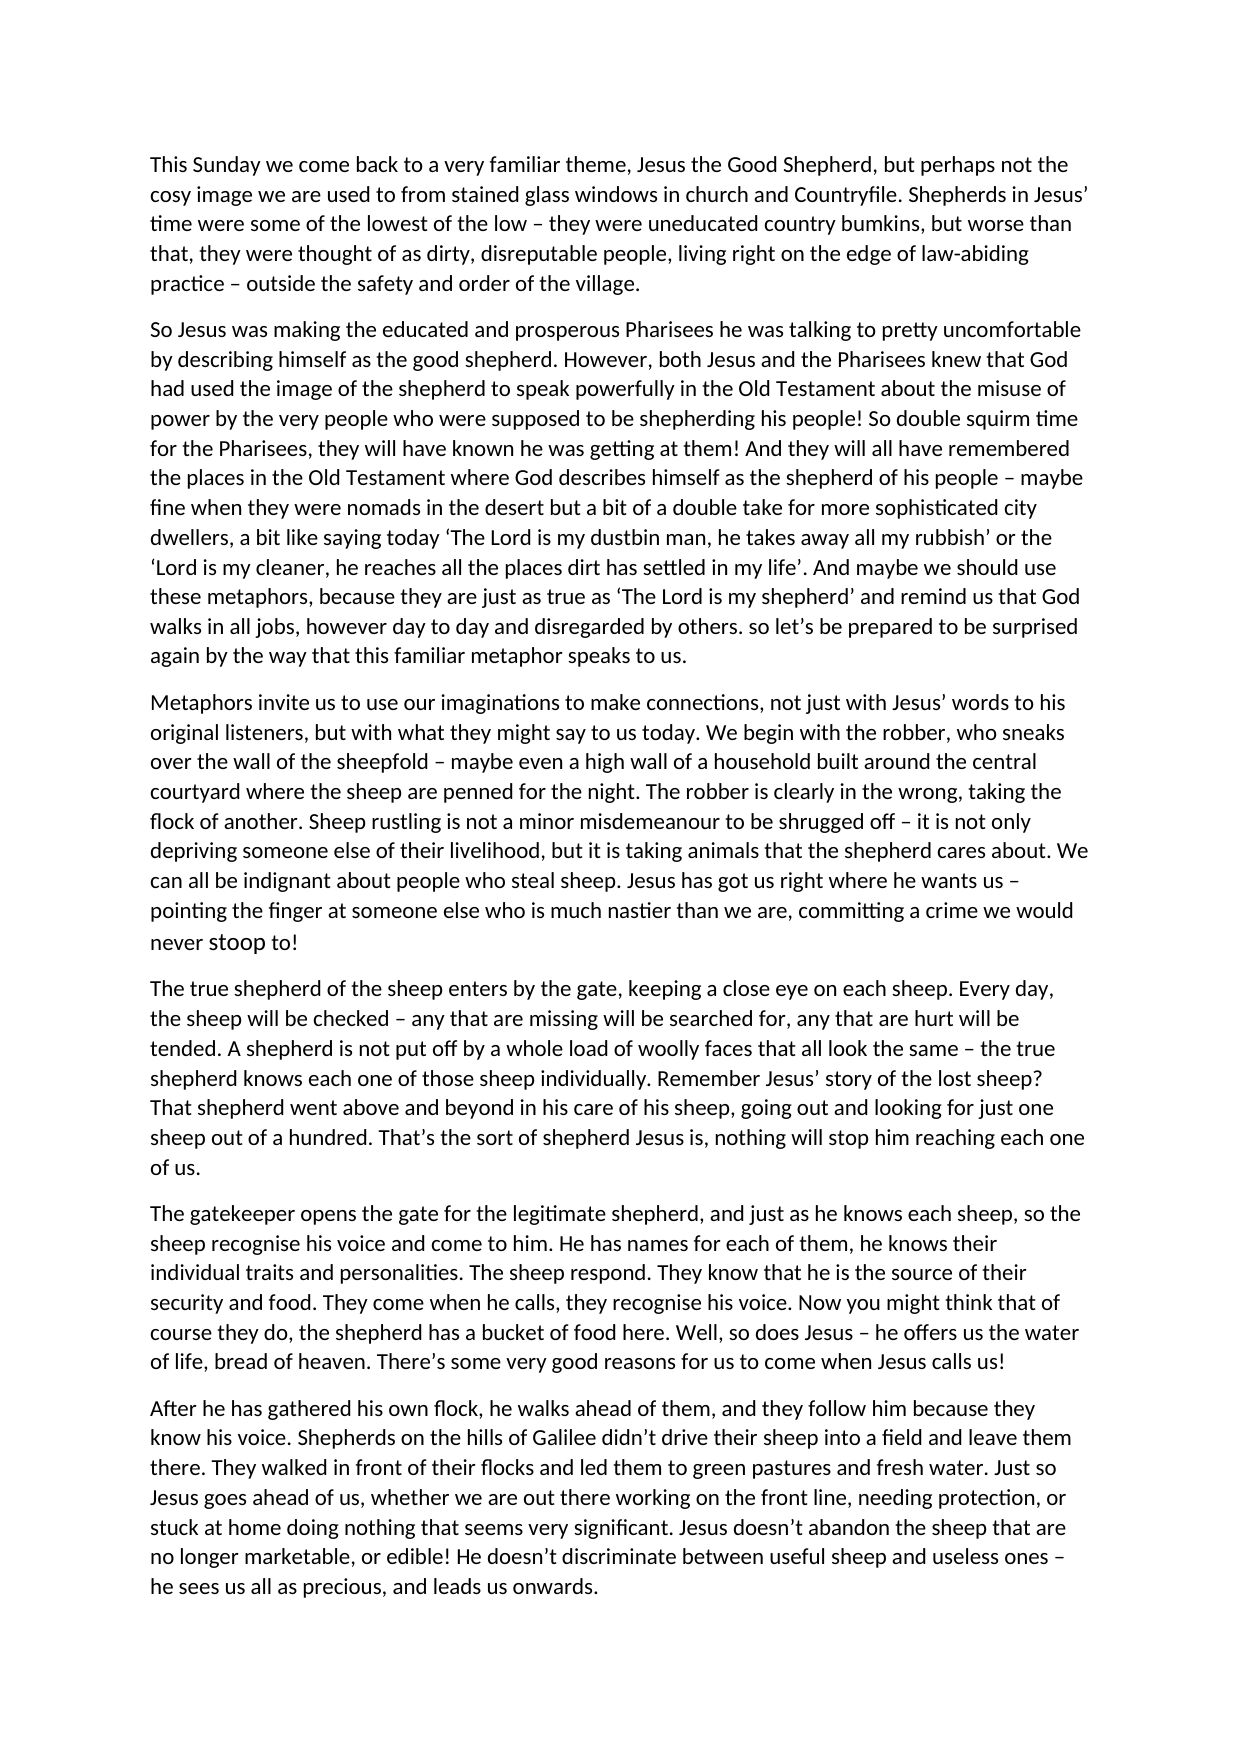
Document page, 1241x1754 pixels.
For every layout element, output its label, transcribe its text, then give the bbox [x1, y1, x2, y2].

text The true shepherd of the sheep enters by the gate, keeping a close eye on each sheep. Every day, the sheep will be checked – any that are missing will be searched for, any that are hurt will be tended. A shepherd is not put off by a whole load of woolly faces that all look the same – the true shepherd knows each one of those sheep individually. Remember Jesus’ story of the lost sheep? That shepherd went above and beyond in his care of his sheep, going out and looking for just one sheep out of a hundred. That’s the sort of shepherd Jesus is, nothing will stop him reaching each one of us. [150, 974, 1090, 1181]
text Metaphors invite us to use our imaginations to make connections, not just with Jesus’ words to his original listeners, but with what they might say to us today. We begin with the robber, who sneaks over the wall of the sheepfold – maybe even a high wall of a household built around the central courtyard where the sheep are penned for the night. The robber is clearly in the wrong, taking the flock of another. Sheep rustling is not a minor misdemeanour to be shrugged off – it is not only depriving someone else of their livelihood, but it is taking animals that the shepherd cares about. We can all be indignant about people who steal sheep. Jesus has got us right where he wants us – pointing the finger at someone else who is much nastier than we are, committing a crime we would never stoop to! [150, 688, 1090, 956]
text This Sunday we come back to a very familiar theme, Jesus the Good Shepherd, but perhaps not the cosy image we are used to from stained glass windows in church and Countryfile. Shepherds in Jesus’ time were some of the lowest of the low – they were uneducated country bumkins, but worse than that, they were thought of as dirty, disreputable people, living right on the edge of law-abiding practice – outside the safety and order of the village. [150, 150, 1090, 297]
text The gatekeeper opens the gate for the legitimate shepherd, and just as he knows each sheep, so the sheep recognise his voice and come to him. He has names for each of them, he knows their individual traits and personalities. The sheep respond. They know that he is the source of their security and food. They come when he calls, they recognise his voice. Now you might think that of course they do, the shepherd has a bucket of food here. Well, so does Jesus – he offers us the water of life, bread of heaven. There’s some very good reasons for us to come when Jesus calls us! [150, 1199, 1090, 1376]
text So Jesus was making the educated and prosperous Pharisees he was talking to pretty uncomfortable by describing himself as the good shepherd. However, both Jesus and the Pharisees knew that God had used the image of the shepherd to speak powerfully in the Old Testament about the misuse of power by the very people who were supposed to be shepherding his people! So double squirm time for the Pharisees, they will have known he was getting at them! And they will all have remembered the places in the Old Testament where God describes himself as the shepherd of his people – maybe fine when they were nomads in the desert but a bit of a double take for more sophisticated city dwellers, a bit like saying today ‘The Lord is my dustbin man, he takes away all my rubbish’ or the ‘Lord is my cleaner, he reaches all the places dirt has settled in my life’. And maybe we should use these metaphors, because they are just as true as ‘The Lord is my shepherd’ and remind us that God walks in all jobs, however day to day and disregarded by others. so let’s be prepared to be surprised again by the way that this familiar metaphor speaks to us. [150, 315, 1090, 670]
text After he has gathered his own flock, he walks ahead of them, and they follow him because they know his voice. Shepherds on the hills of Galilee didn’t drive their sheep into a field and leave them there. They walked in front of their flocks and led them to green pastures and fresh water. Just so Jesus goes ahead of us, whether we are out there working on the front line, needing protection, or stuck at home doing nothing that seems very significant. Jesus doesn’t abandon the sheep that are no longer marketable, or edible! He doesn’t discriminate between useful sheep and useless ones – he sees us all as precious, and leads us onwards. [150, 1394, 1090, 1600]
